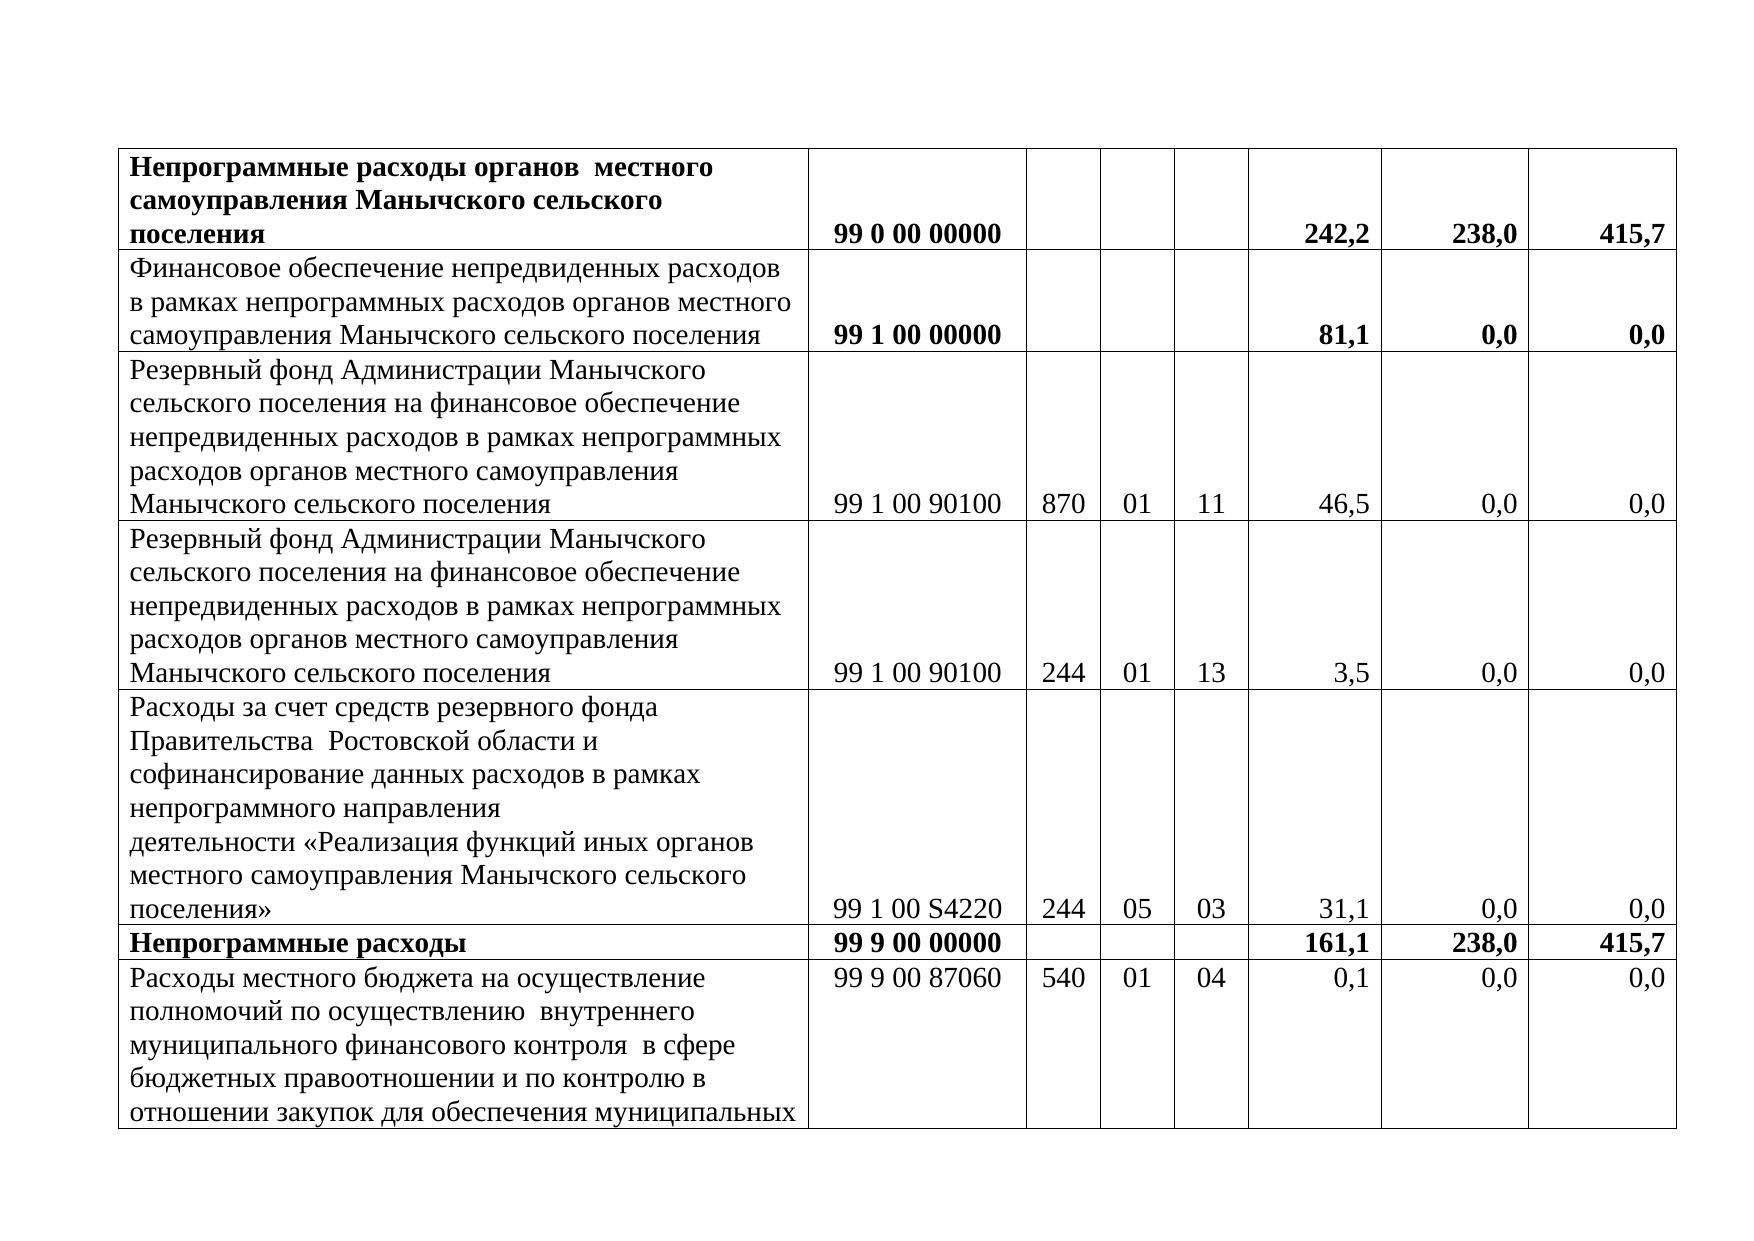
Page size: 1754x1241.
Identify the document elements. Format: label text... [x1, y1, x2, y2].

table_cell 03 [1175, 690, 1248, 924]
table_cell 99 9 00 87060 [809, 960, 1026, 1128]
table_cell [1101, 925, 1174, 959]
table_cell [1101, 149, 1174, 249]
table_cell [1175, 149, 1248, 249]
table_cell 0,0 [1382, 352, 1528, 520]
table_cell [1027, 925, 1100, 959]
table_cell 870 [1027, 352, 1100, 520]
table_cell 3,5 [1249, 521, 1381, 688]
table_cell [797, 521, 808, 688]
table_cell 238,0 [1382, 149, 1528, 249]
table_cell Расходы за счет средств резервного фонда Правительства Ростовской области и софинансирование данных расходов в рамках непрограммного направления деятельности «Реализация функций иных органов местного самоуправления Манычского сельского поселения» [119, 690, 808, 924]
table_cell 0,0 [1529, 521, 1676, 688]
table_cell Непрограммные расходы органов местного самоуправления Манычского сельского поселения [119, 149, 808, 249]
table_cell 99 0 00 00000 [809, 149, 1026, 249]
table_cell 161,1 [1249, 925, 1381, 959]
table_cell 04 [1175, 960, 1248, 1128]
table_cell 01 [1101, 960, 1174, 1128]
table_cell 11 [1175, 352, 1248, 520]
table_cell 0,0 [1382, 250, 1528, 351]
table_cell 99 1 00 90100 [809, 521, 1026, 688]
table_cell 99 9 00 00000 [809, 925, 1026, 959]
table_cell 0,1 [1249, 960, 1381, 1128]
table_cell [1027, 149, 1100, 249]
table_cell 13 [1175, 521, 1248, 688]
table_cell 99 1 00 90100 [809, 352, 1026, 520]
table_cell [1175, 925, 1248, 959]
table_cell 244 [1027, 690, 1100, 924]
table_cell 0,0 [1529, 250, 1676, 351]
table_cell 0,0 [1382, 521, 1528, 688]
table_cell 99 1 00 S4220 [809, 690, 1026, 924]
table_cell 99 1 00 00000 [809, 250, 1026, 351]
table_cell 242,2 [1249, 149, 1381, 249]
table_cell [1175, 250, 1248, 351]
table_cell 0,0 [1382, 690, 1528, 924]
table_cell 46,5 [1249, 352, 1381, 520]
table_cell 540 [1027, 960, 1100, 1128]
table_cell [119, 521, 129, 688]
table_cell Непрограммные расходы [119, 925, 808, 959]
table_cell 81,1 [1249, 250, 1381, 351]
table_cell Финансовое обеспечение непредвиденных расходов в рамках непрограммных расходов органов местного самоуправления Манычского сельского поселения [119, 250, 808, 351]
table_cell 01 [1101, 521, 1174, 688]
table_cell 31,1 [1249, 690, 1381, 924]
table_cell Резервный фонд Администрации Манычского сельского поселения на финансовое обеспечение непредвиденных расходов в рамках непрограммных расходов органов местного самоуправления Манычского сельского поселения [119, 352, 808, 520]
table_cell 0,0 [1529, 960, 1676, 1128]
table_cell 0,0 [1529, 352, 1676, 520]
table_cell [1027, 250, 1100, 351]
table_cell 244 [1027, 521, 1100, 688]
table_cell 05 [1101, 690, 1174, 924]
table_cell 415,7 [1529, 925, 1676, 959]
table_cell 0,0 [1529, 690, 1676, 924]
table_cell [1101, 250, 1174, 351]
table_cell 0,0 [1382, 960, 1528, 1128]
table_cell 238,0 [1382, 925, 1528, 959]
table_cell 415,7 [1529, 149, 1676, 249]
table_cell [119, 960, 808, 1128]
table_cell 01 [1101, 352, 1174, 520]
